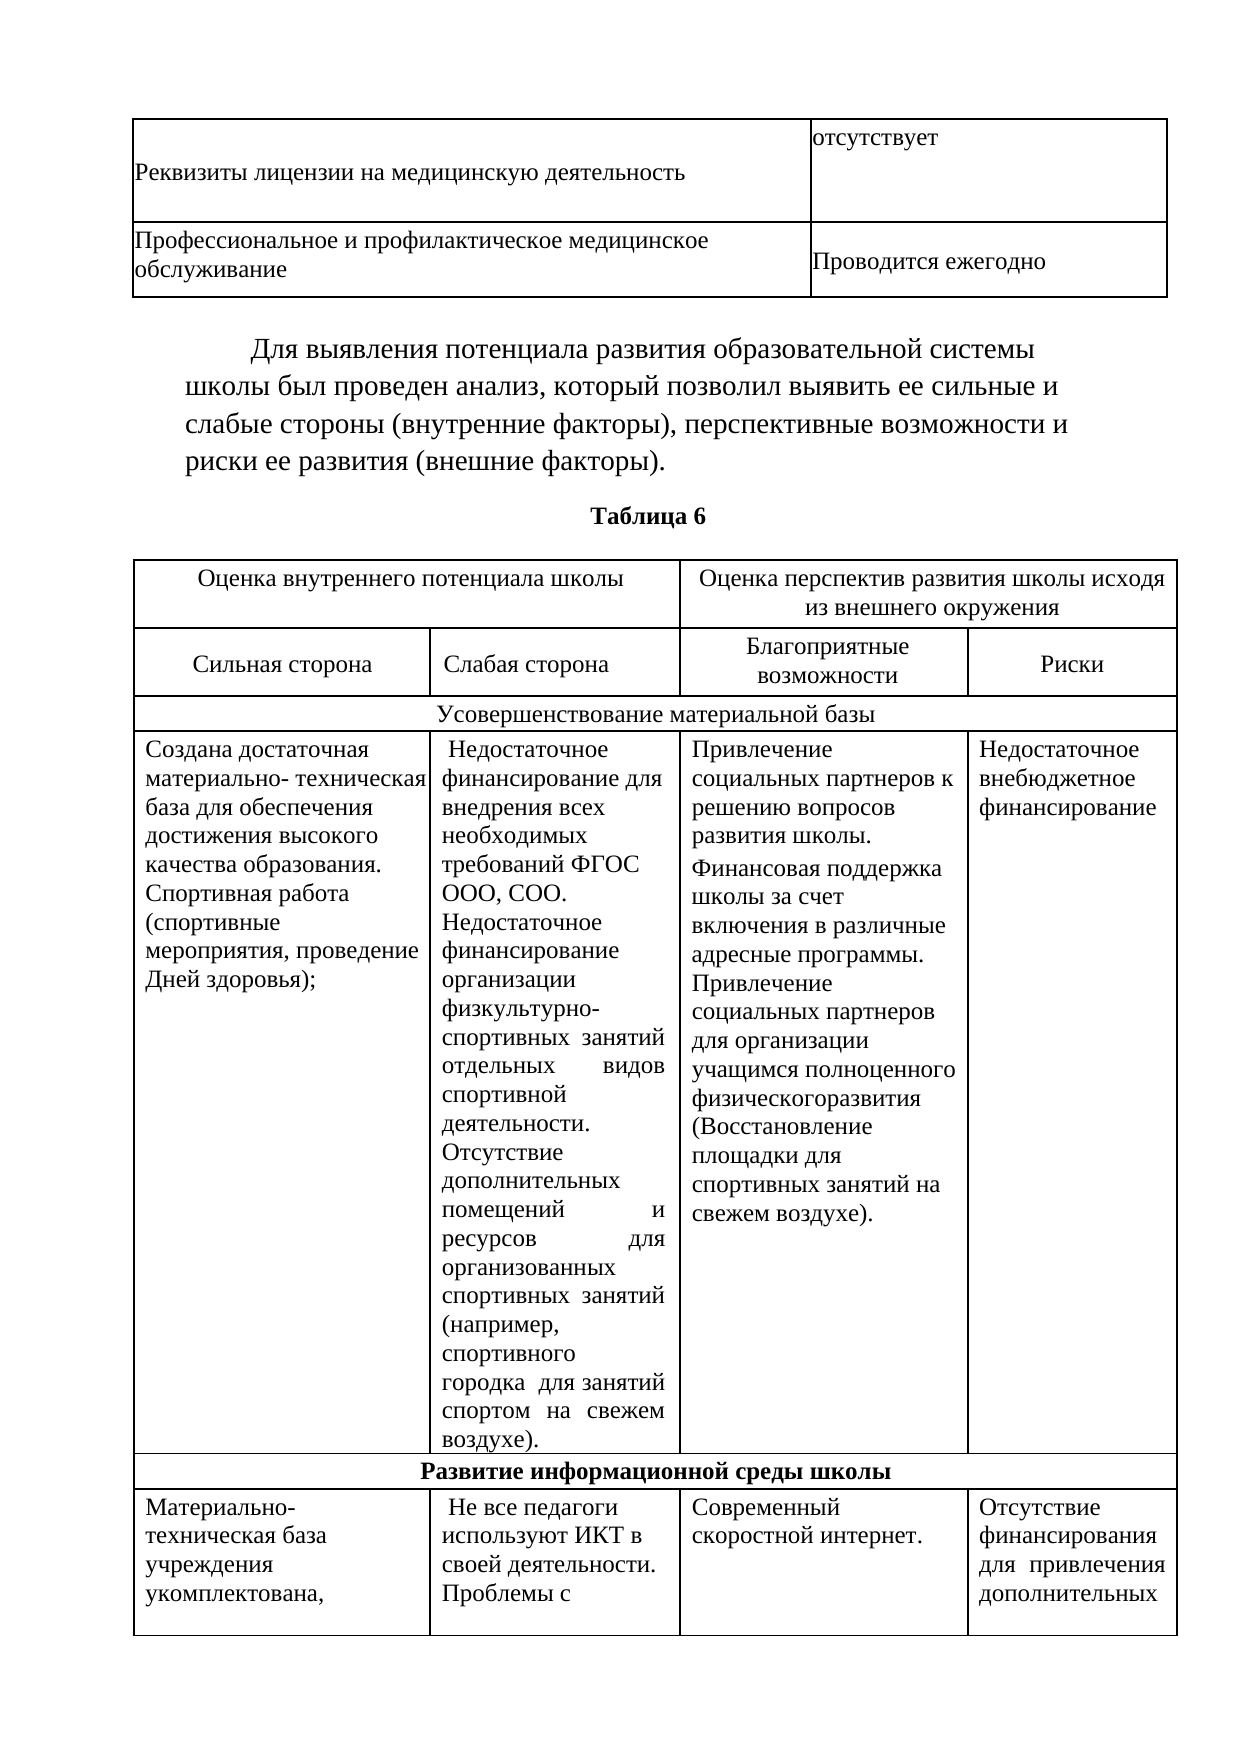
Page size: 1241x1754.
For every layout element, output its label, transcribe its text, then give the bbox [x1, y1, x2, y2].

text Для выявления потенциала развития образовательной системы школы был проведен анализ, который позволил выявить ее сильные и слабые стороны (внутренние факторы), перспективные возможности и риски ее развития (внешние факторы). [185, 327, 1117, 477]
table_cell Развитие информационной среды школы [135, 1454, 1176, 1487]
text Таблица 6 [178, 501, 1118, 530]
table_cell Усовершенствование материальной базы [135, 697, 1176, 730]
table_cell отсутствует [812, 120, 1166, 221]
table_cell Недостаточное финансирование для внедрения всех необходимых требований ФГОС ООО, СОО. Недостаточное финансирование организации физкультурно-спортивных занятий отдельных видов спортивной деятельности. Отсутствие дополнительных помещений и ресурсов для организованных спортивных занятий (например, спортивного городка для занятий спортом на свежем воздухе). [431, 732, 679, 1453]
table_header Оценка перспектив развития школы исходя из внешнего окружения [681, 561, 1176, 627]
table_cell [969, 1490, 1176, 1635]
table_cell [681, 1490, 967, 1635]
table_cell Профессиональное и профилактическое медицинское обслуживание [134, 223, 810, 296]
table_cell Создана достаточная материально- техническая база для обеспечения достижения высокого качества образования. Спортивная работа (спортивные мероприятия, проведение Дней здоровья); [135, 732, 429, 1453]
table_header Оценка внутреннего потенциала школы [135, 561, 679, 627]
table_cell Привлечение социальных партнеров к решению вопросов развития школы. Финансовая поддержка школы за счет включения в различные адресные программы. Привлечение социальных партнеров для организации учащимся полноценного физическогоразвития (Восстановление площадки для спортивных занятий на свежем воздухе). [681, 732, 967, 1453]
table_cell Риски [969, 629, 1176, 695]
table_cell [431, 1490, 679, 1635]
table_cell Сильная сторона [135, 629, 429, 695]
table_cell Благоприятные возможности [681, 629, 967, 695]
table_cell Слабая сторона [431, 629, 679, 695]
table_cell Проводится ежегодно [812, 223, 1166, 296]
table_cell Недостаточное внебюджетное финансирование [969, 732, 1176, 1453]
table_cell Реквизиты лицензии на медицинскую деятельность [134, 120, 810, 221]
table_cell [135, 1490, 429, 1635]
